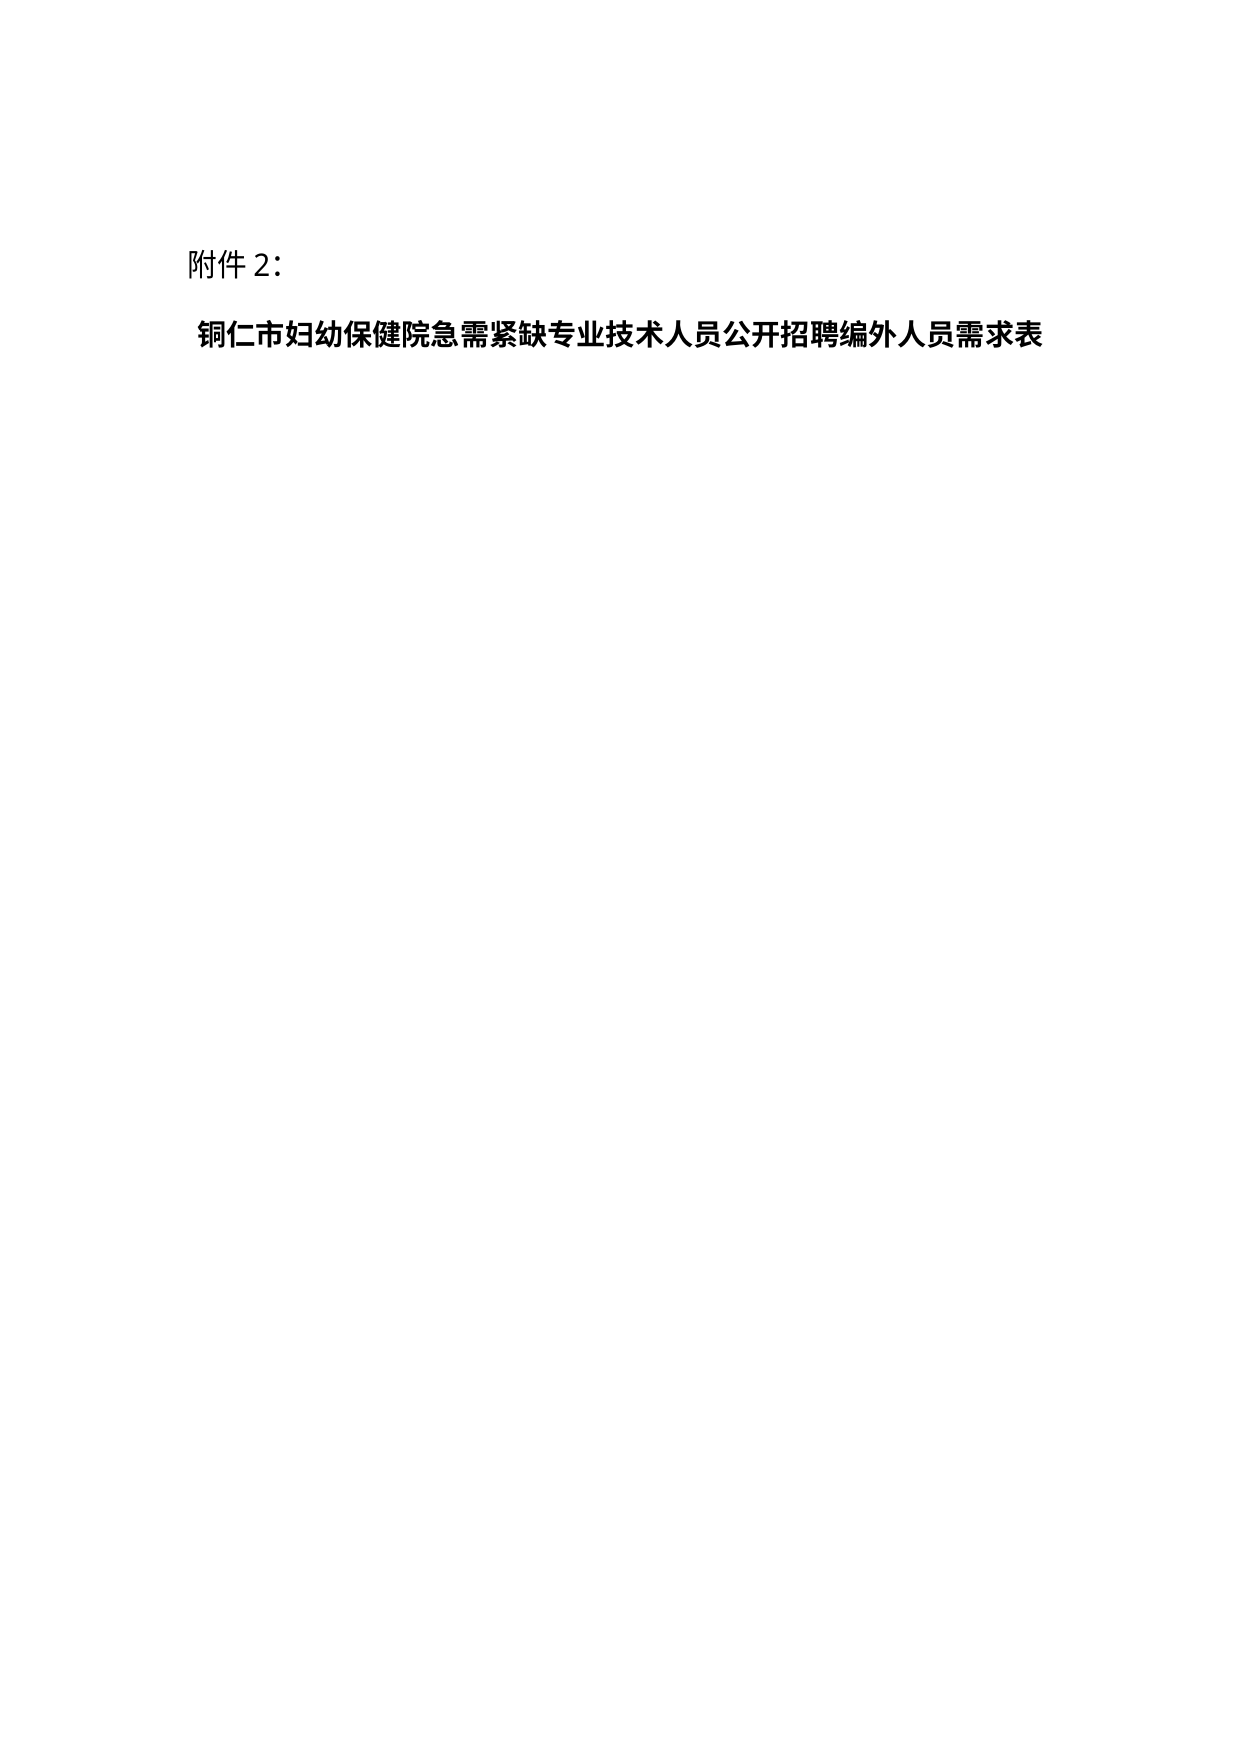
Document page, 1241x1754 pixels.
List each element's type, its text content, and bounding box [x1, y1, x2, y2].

text 附件2： [187, 230, 1053, 295]
text 铜仁市妇幼保健院急需紧缺专业技术人员公开招聘编外人员需求表 [187, 295, 1053, 358]
